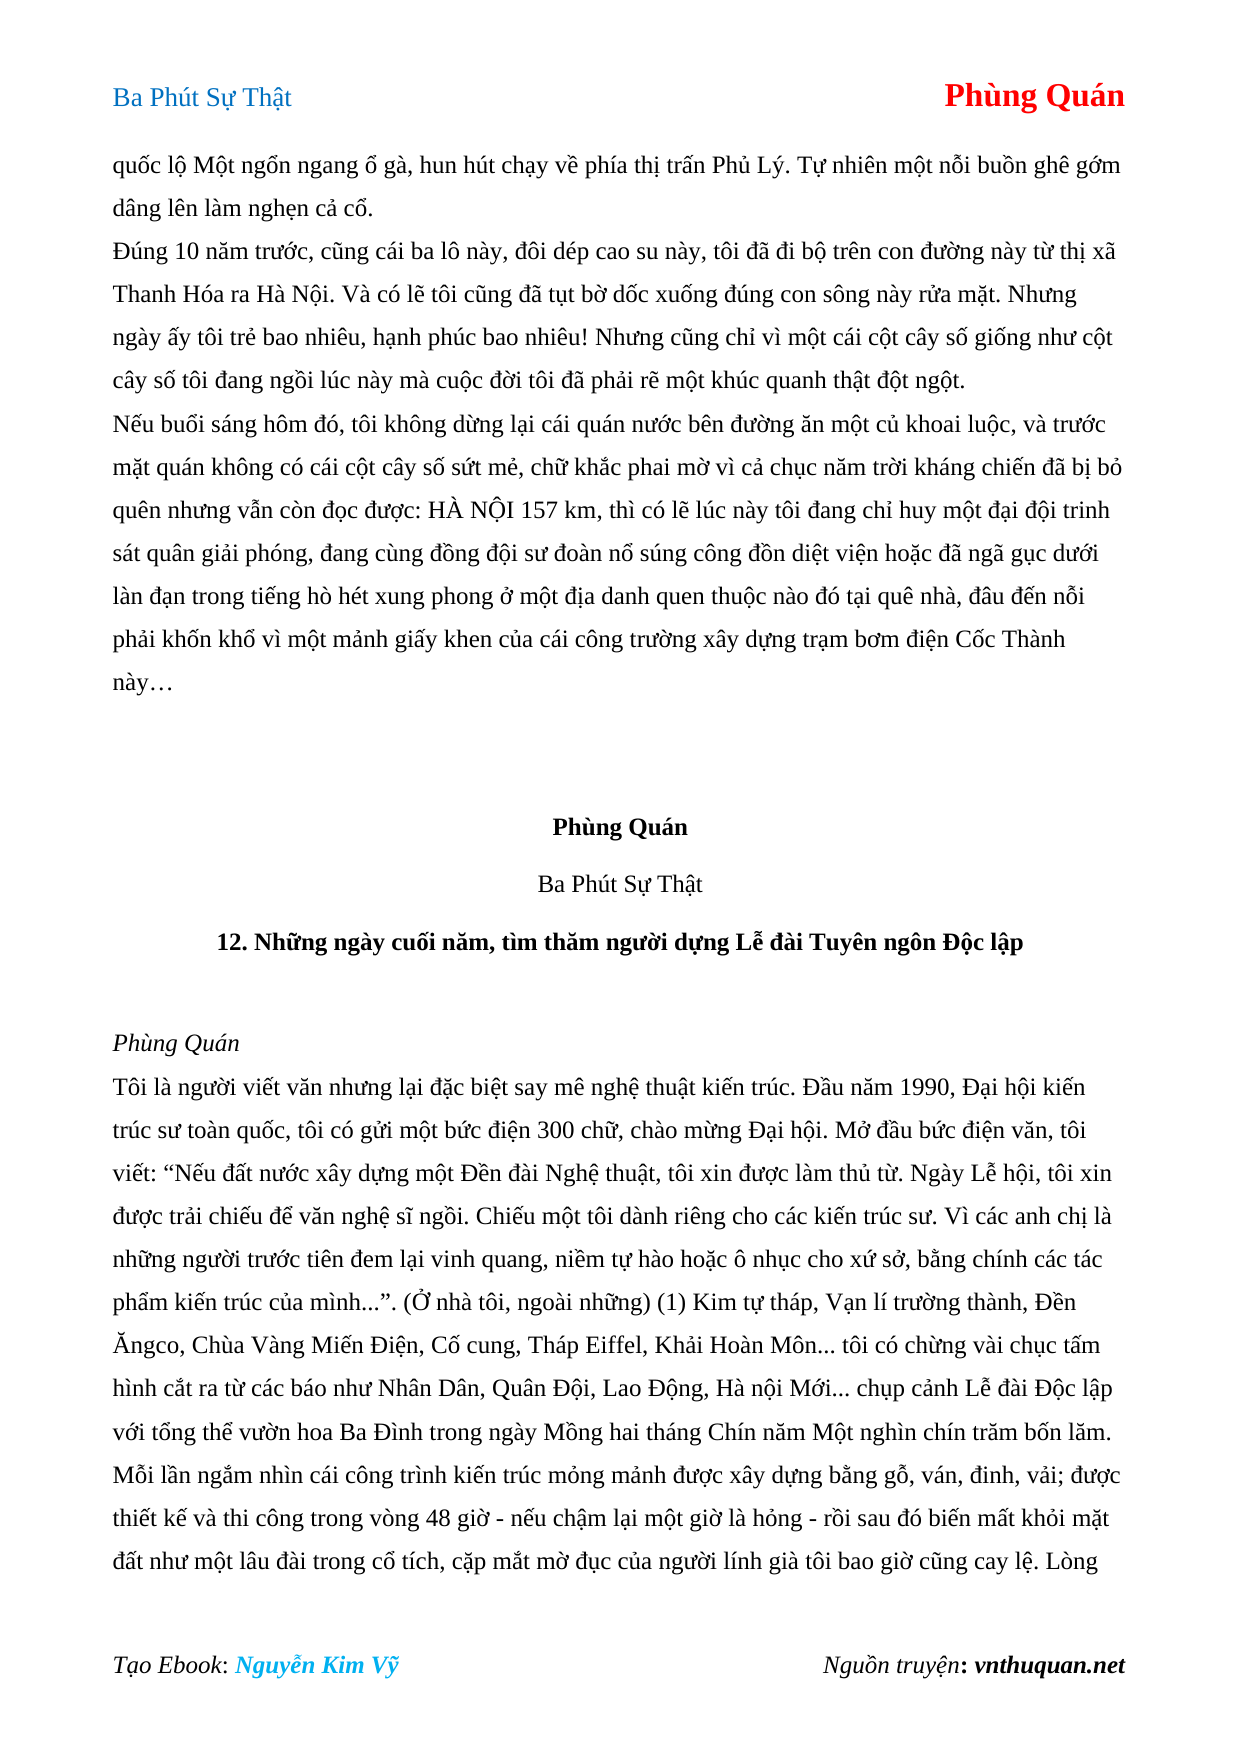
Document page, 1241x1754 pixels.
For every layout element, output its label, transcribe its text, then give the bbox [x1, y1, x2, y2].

text Phùng Quán [112, 812, 1128, 840]
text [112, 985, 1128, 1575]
text 12. Những ngày cuối năm, tìm thăm người dựng Lễ đài Tuyên ngôn Độc lập [112, 927, 1128, 956]
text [112, 150, 1128, 739]
text Ba Phút Sự Thật [112, 869, 1128, 898]
